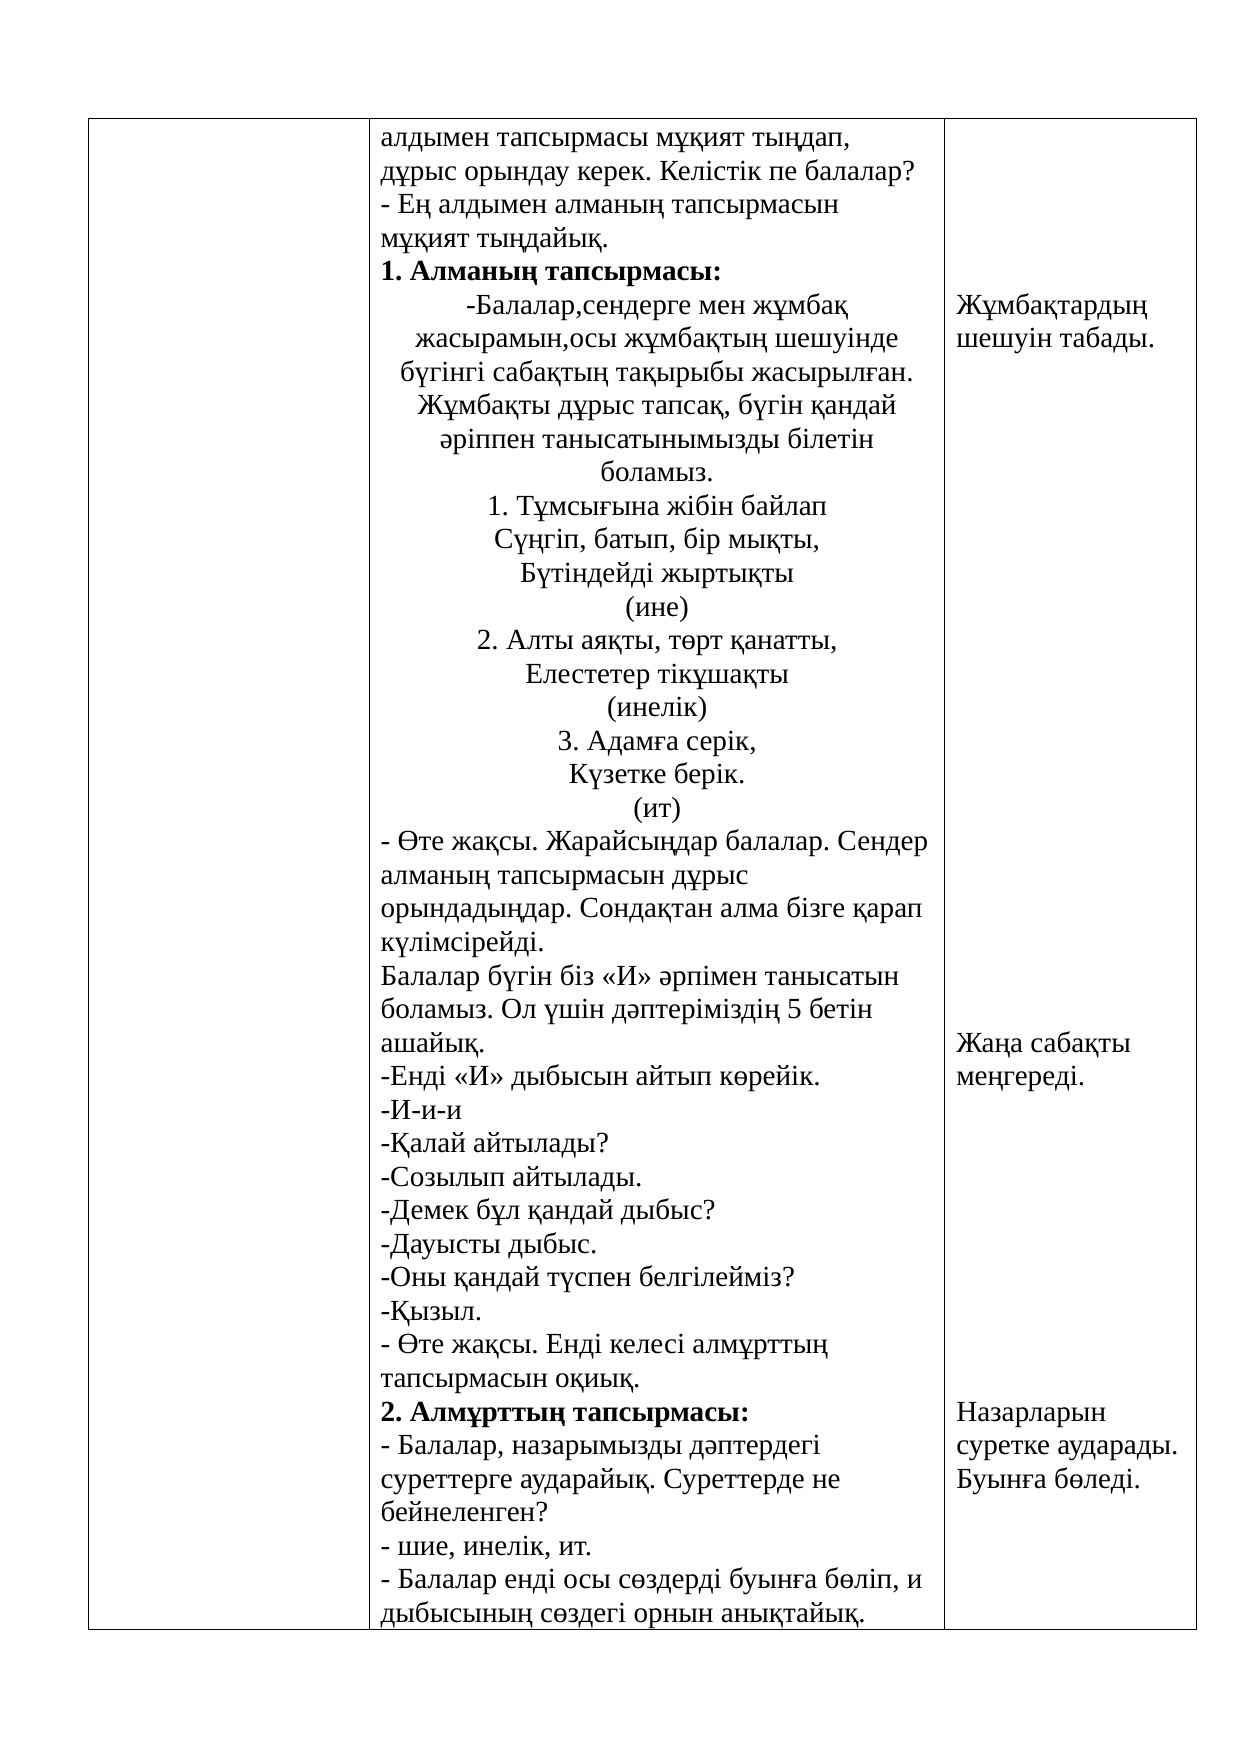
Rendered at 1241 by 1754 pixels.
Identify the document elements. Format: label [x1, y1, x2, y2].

table_cell [370, 119, 944, 1628]
table_cell [945, 119, 1196, 1628]
table_cell [89, 119, 369, 1628]
